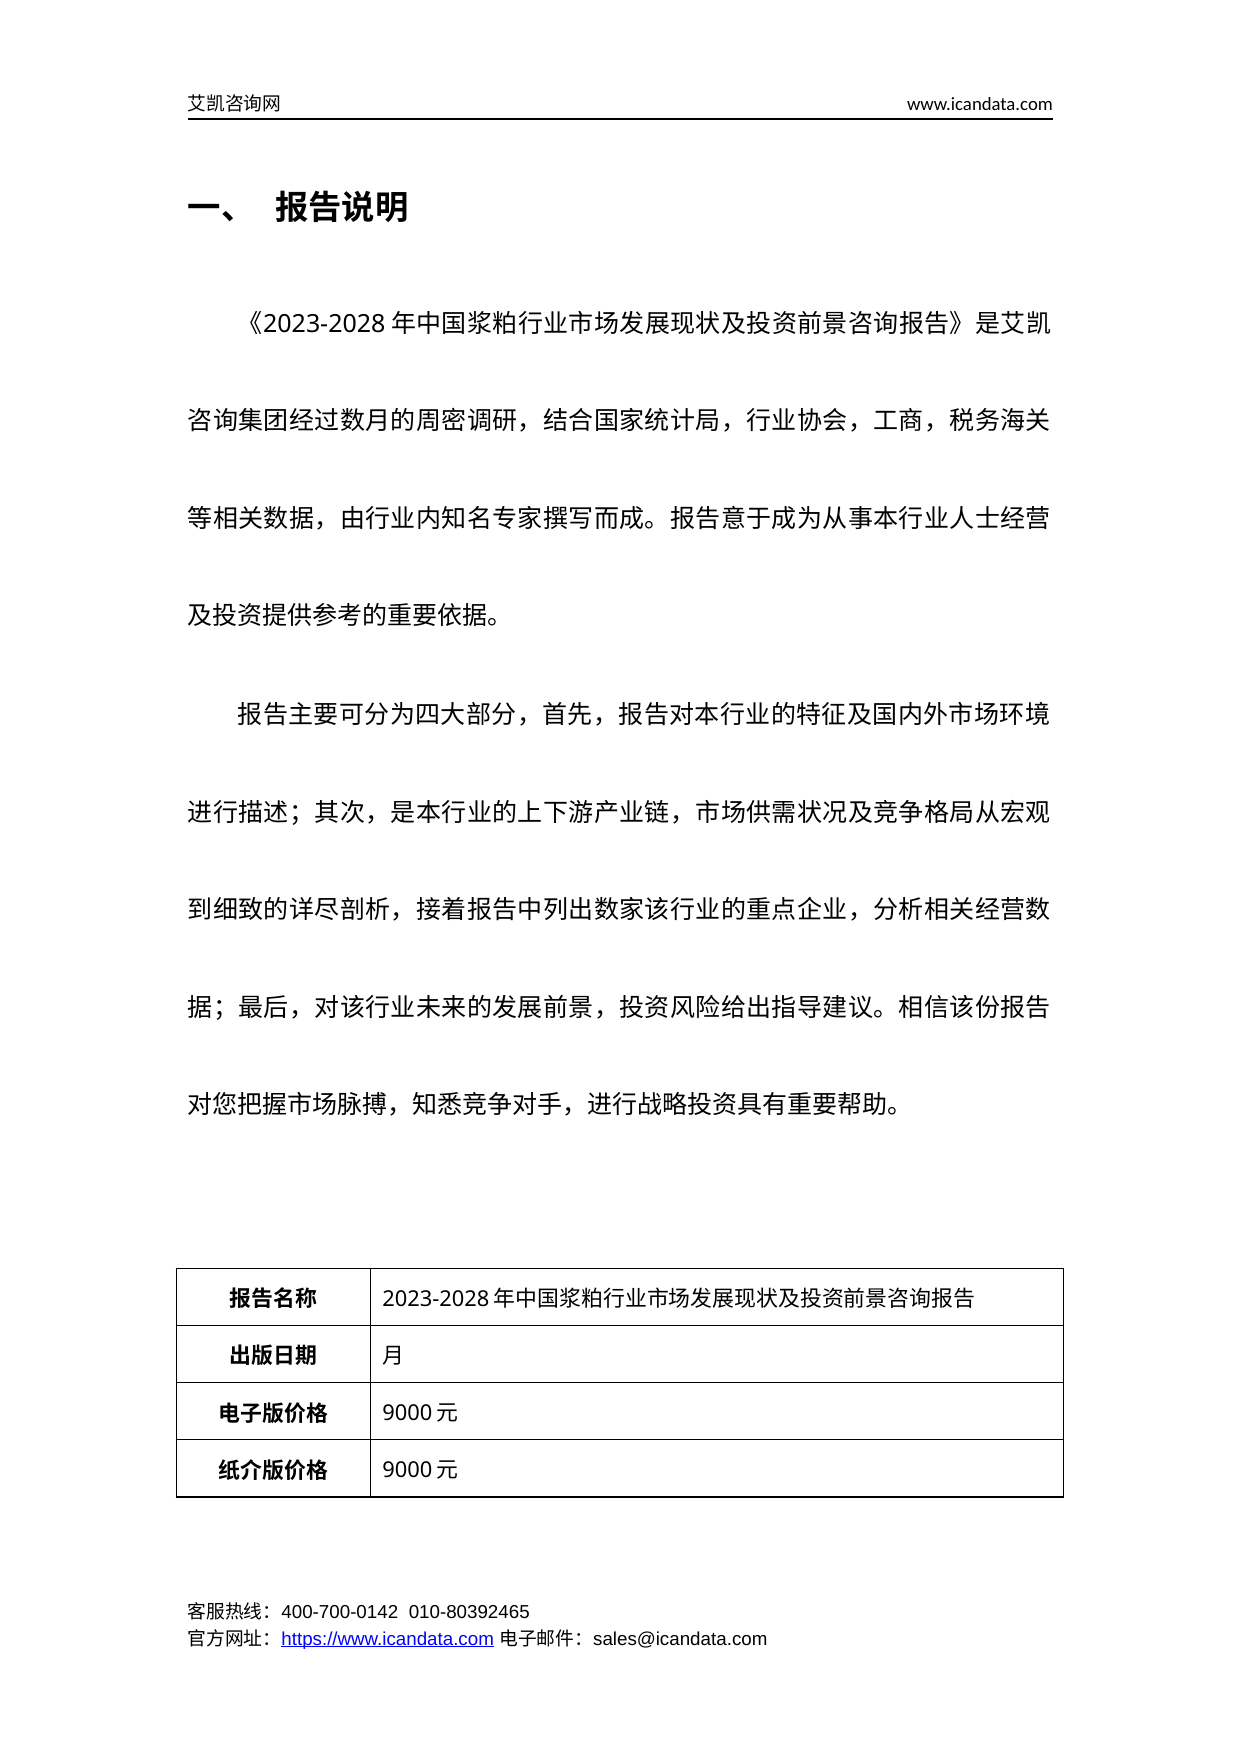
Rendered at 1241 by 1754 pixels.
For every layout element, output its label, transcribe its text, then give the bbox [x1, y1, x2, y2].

table_header 2023-2028年中国浆粕行业市场发展现状及投资前景咨询报告 [371, 1269, 1063, 1325]
text 《2023-2028年中国浆粕行业市场发展现状及投资前景咨询报告》是艾凯咨询集团经过数月的周密调研，结合国家统计局，行业协会，工商，税务海关等相关数据，由行业内知名专家撰写而成。报告意于成为从事本行业人士经营及投资提供参考的重要依据。 [187, 289, 1053, 646]
table_cell 月 [371, 1326, 1063, 1382]
table_cell 电子版价格 [177, 1383, 370, 1439]
table_cell 9000元 [371, 1383, 1063, 1439]
table_header 报告名称 [177, 1269, 370, 1325]
table_cell 纸介版价格 [177, 1440, 370, 1496]
text 报告主要可分为四大部分，首先，报告对本行业的特征及国内外市场环境进行描述；其次，是本行业的上下游产业链，市场供需状况及竞争格局从宏观到细致的详尽剖析，接着报告中列出数家该行业的重点企业，分析相关经营数据；最后，对该行业未来的发展前景，投资风险给出指导建议。相信该份报告对您把握市场脉搏，知悉竞争对手，进行战略投资具有重要帮助。 [187, 681, 1053, 1136]
table_cell 出版日期 [177, 1326, 370, 1382]
subtitle 报告说明 [187, 172, 1053, 237]
table_cell 9000元 [371, 1440, 1063, 1496]
